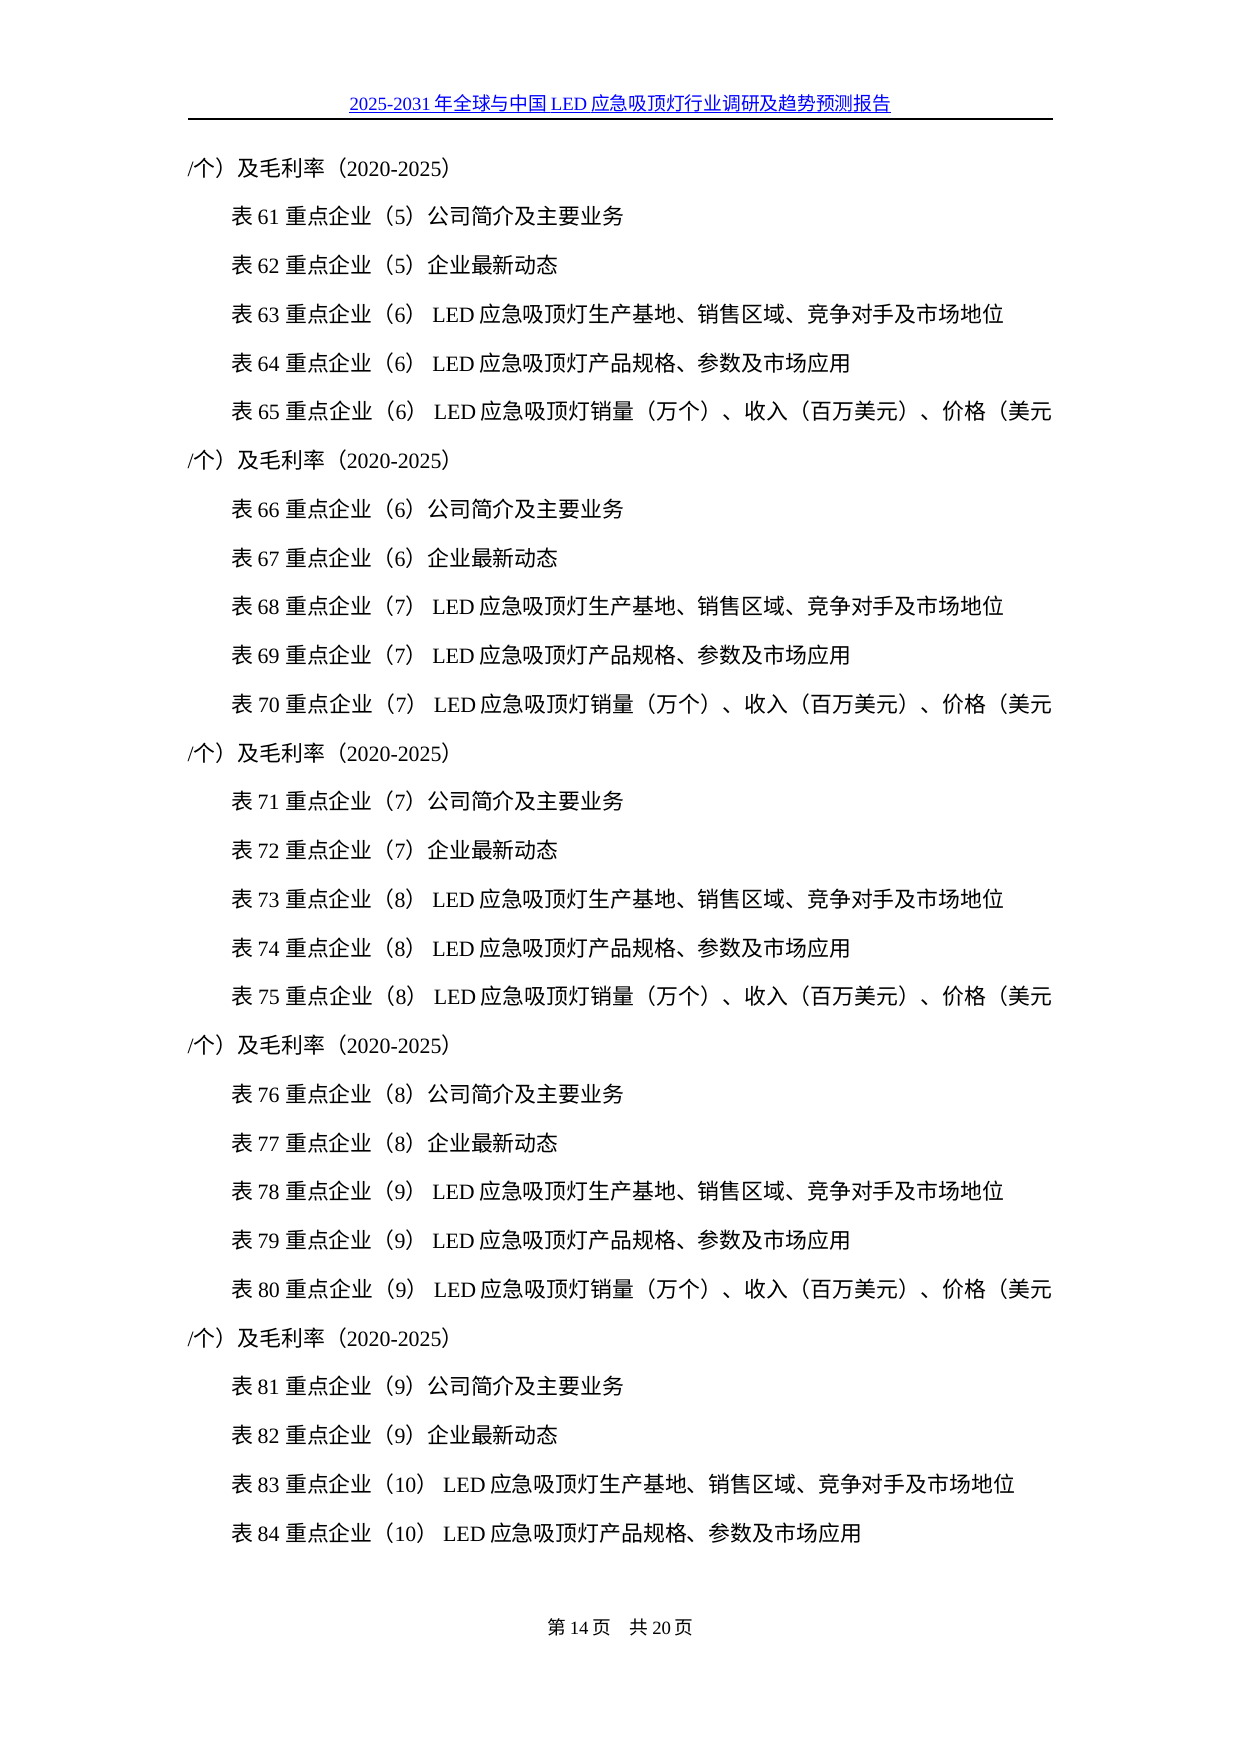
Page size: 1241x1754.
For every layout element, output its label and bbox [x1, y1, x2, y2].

text [187, 150, 1053, 1548]
